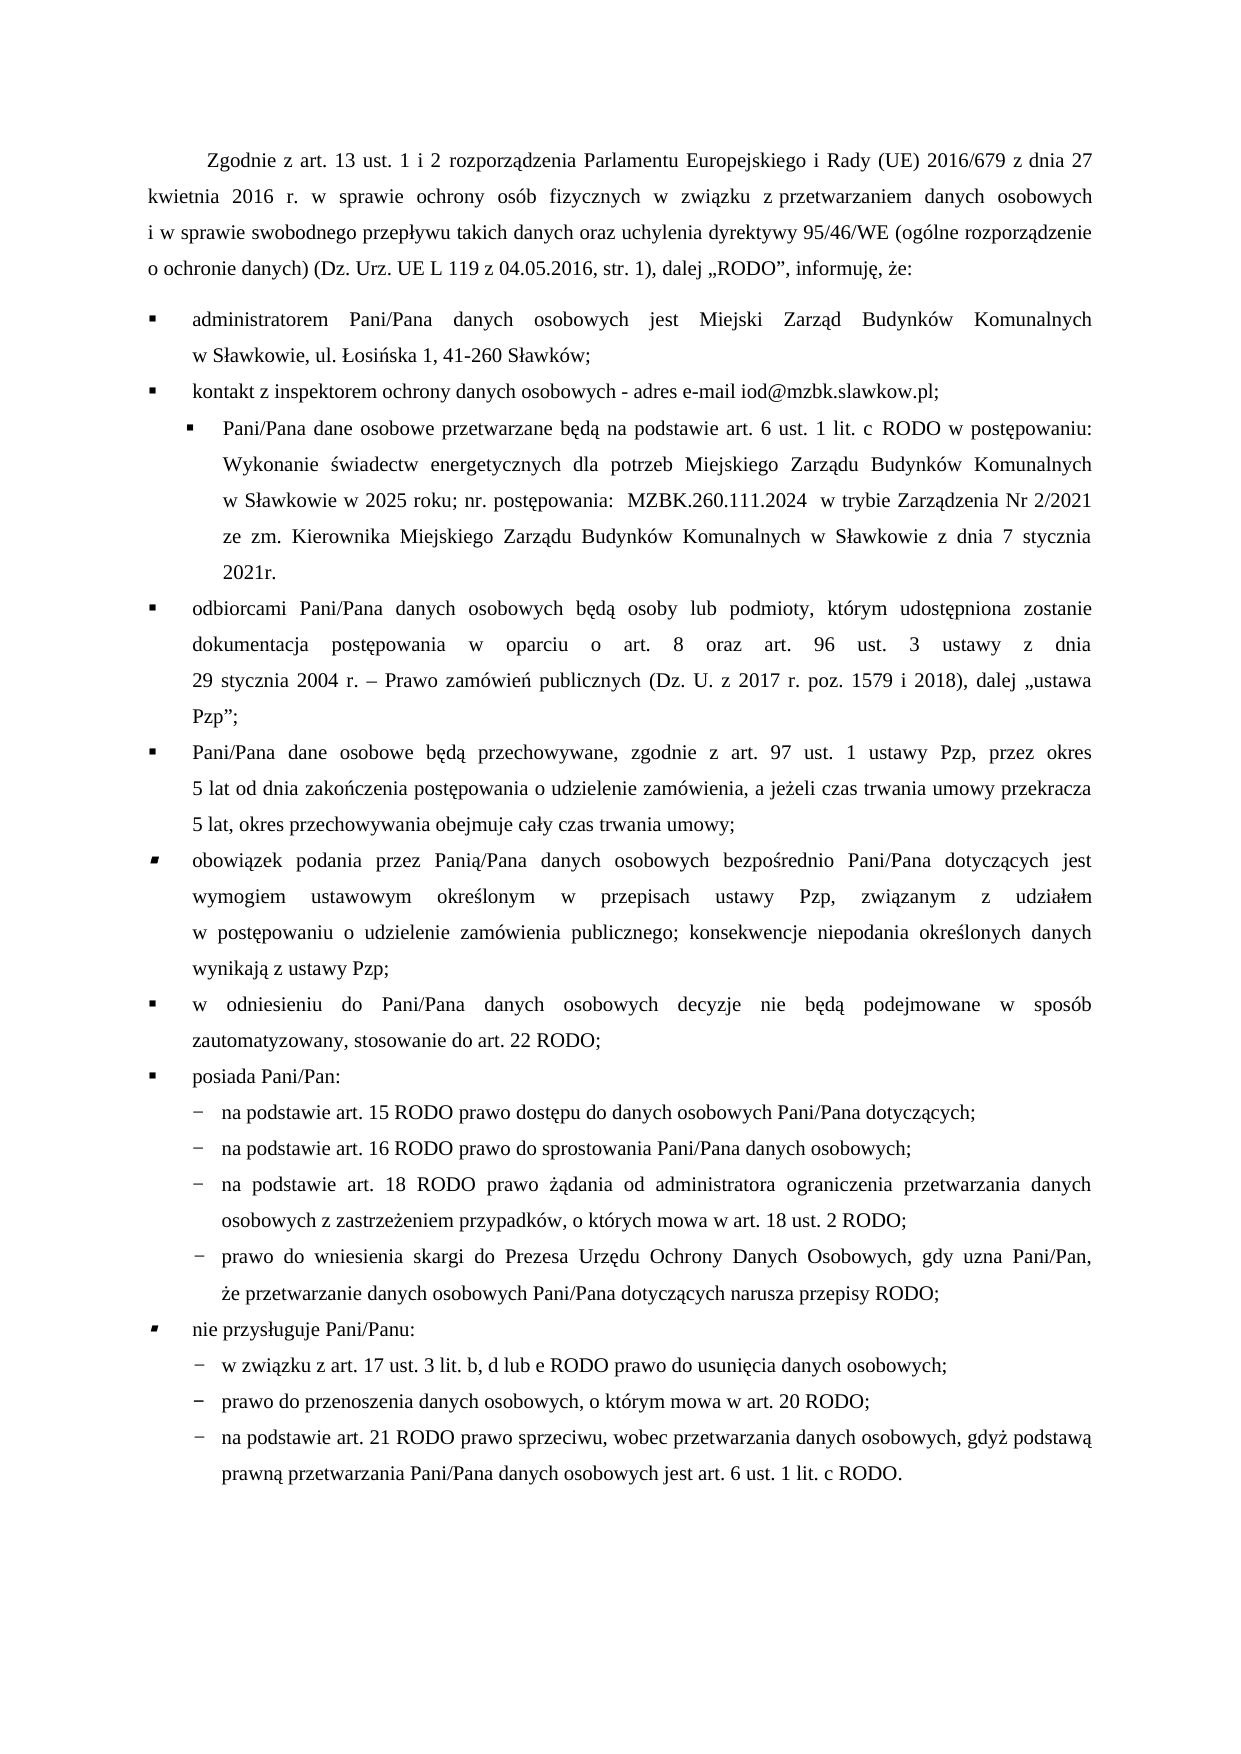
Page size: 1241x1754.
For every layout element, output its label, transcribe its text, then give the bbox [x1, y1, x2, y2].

list Pani/Pana dane osobowe będą przechowywane, zgodnie z art. 97 ust. 1 ustawy Pzp, przez okres 5 lat od dnia zakończenia postępowania o udzielenie zamówienia, a jeżeli czas trwania umowy przekracza 5 lat, okres przechowywania obejmuje cały czas trwania umowy; [148, 740, 1093, 836]
list na podstawie art. 21 RODO prawo sprzeciwu, wobec przetwarzania danych osobowych, gdyż podstawą prawną przetwarzania Pani/Pana danych osobowych jest art. 6 ust. 1 lit. c RODO. [192, 1425, 1093, 1485]
list obowiązek podania przez Panią/Pana danych osobowych bezpośrednio Pani/Pana dotyczących jest wymogiem ustawowym określonym w przepisach ustawy Pzp, związanym z udziałem w postępowaniu o udzielenie zamówienia publicznego; konsekwencje niepodania określonych danych wynikają z ustawy Pzp; [148, 848, 1093, 980]
list administratorem Pani/Pana danych osobowych jest Miejski Zarząd Budynków Komunalnych w Sławkowie, ul. Łosińska 1, 41-260 Sławków; [148, 307, 1093, 367]
list na podstawie art. 16 RODO prawo do sprostowania Pani/Pana danych osobowych; [192, 1136, 1093, 1160]
list prawo do przenoszenia danych osobowych, o którym mowa w art. 20 RODO; [192, 1389, 1093, 1413]
list na podstawie art. 15 RODO prawo dostępu do danych osobowych Pani/Pana dotyczących; [192, 1100, 1093, 1124]
list na podstawie art. 18 RODO prawo żądania od administratora ograniczenia przetwarzania danych osobowych z zastrzeżeniem przypadków, o których mowa w art. 18 ust. 2 RODO; [192, 1172, 1093, 1232]
text Zgodnie z art. 13 ust. 1 i 2 rozporządzenia Parlamentu Europejskiego i Rady (UE) 2016/679 z dnia 27 kwietnia 2016 r. w sprawie ochrony osób fizycznych w związku z przetwarzaniem danych osobowych i w sprawie swobodnego przepływu takich danych oraz uchylenia dyrektywy 95/46/WE (ogólne rozporządzenie o ochronie danych) (Dz. Urz. UE L 119 z 04.05.2016, str. 1), dalej „RODO”, informuję, że: [148, 148, 1093, 280]
list nie przysługuje Pani/Panu: [148, 1317, 1093, 1341]
list prawo do wniesienia skargi do Prezesa Urzędu Ochrony Danych Osobowych, gdy uzna Pani/Pan, że przetwarzanie danych osobowych Pani/Pana dotyczących narusza przepisy RODO; [192, 1244, 1093, 1304]
list posiada Pani/Pan: [148, 1064, 1093, 1088]
list w związku z art. 17 ust. 3 lit. b, d lub e RODO prawo do usunięcia danych osobowych; [192, 1353, 1093, 1377]
list w odniesieniu do Pani/Pana danych osobowych decyzje nie będą podejmowane w sposób zautomatyzowany, stosowanie do art. 22 RODO; [148, 992, 1093, 1052]
list odbiorcami Pani/Pana danych osobowych będą osoby lub podmioty, którym udostępniona zostanie dokumentacja postępowania w oparciu o art. 8 oraz art. 96 ust. 3 ustawy z dnia 29 stycznia 2004 r. – Prawo zamówień publicznych (Dz. U. z 2017 r. poz. 1579 i 2018), dalej „ustawa Pzp”; [148, 596, 1093, 728]
list kontakt z inspektorem ochrony danych osobowych - adres e-mail iod@mzbk.slawkow.pl; [148, 379, 1093, 403]
list Pani/Pana dane osobowe przetwarzane będą na podstawie art. 6 ust. 1 lit. c RODO w postępowaniu: Wykonanie świadectw energetycznych dla potrzeb Miejskiego Zarządu Budynków Komunalnych w Sławkowie w 2025 roku; nr. postępowania: MZBK.260.111.2024 w trybie Zarządzenia Nr 2/2021 ze zm. Kierownika Miejskiego Zarządu Budynków Komunalnych w Sławkowie z dnia 7 stycznia 2021r. [185, 416, 1093, 584]
